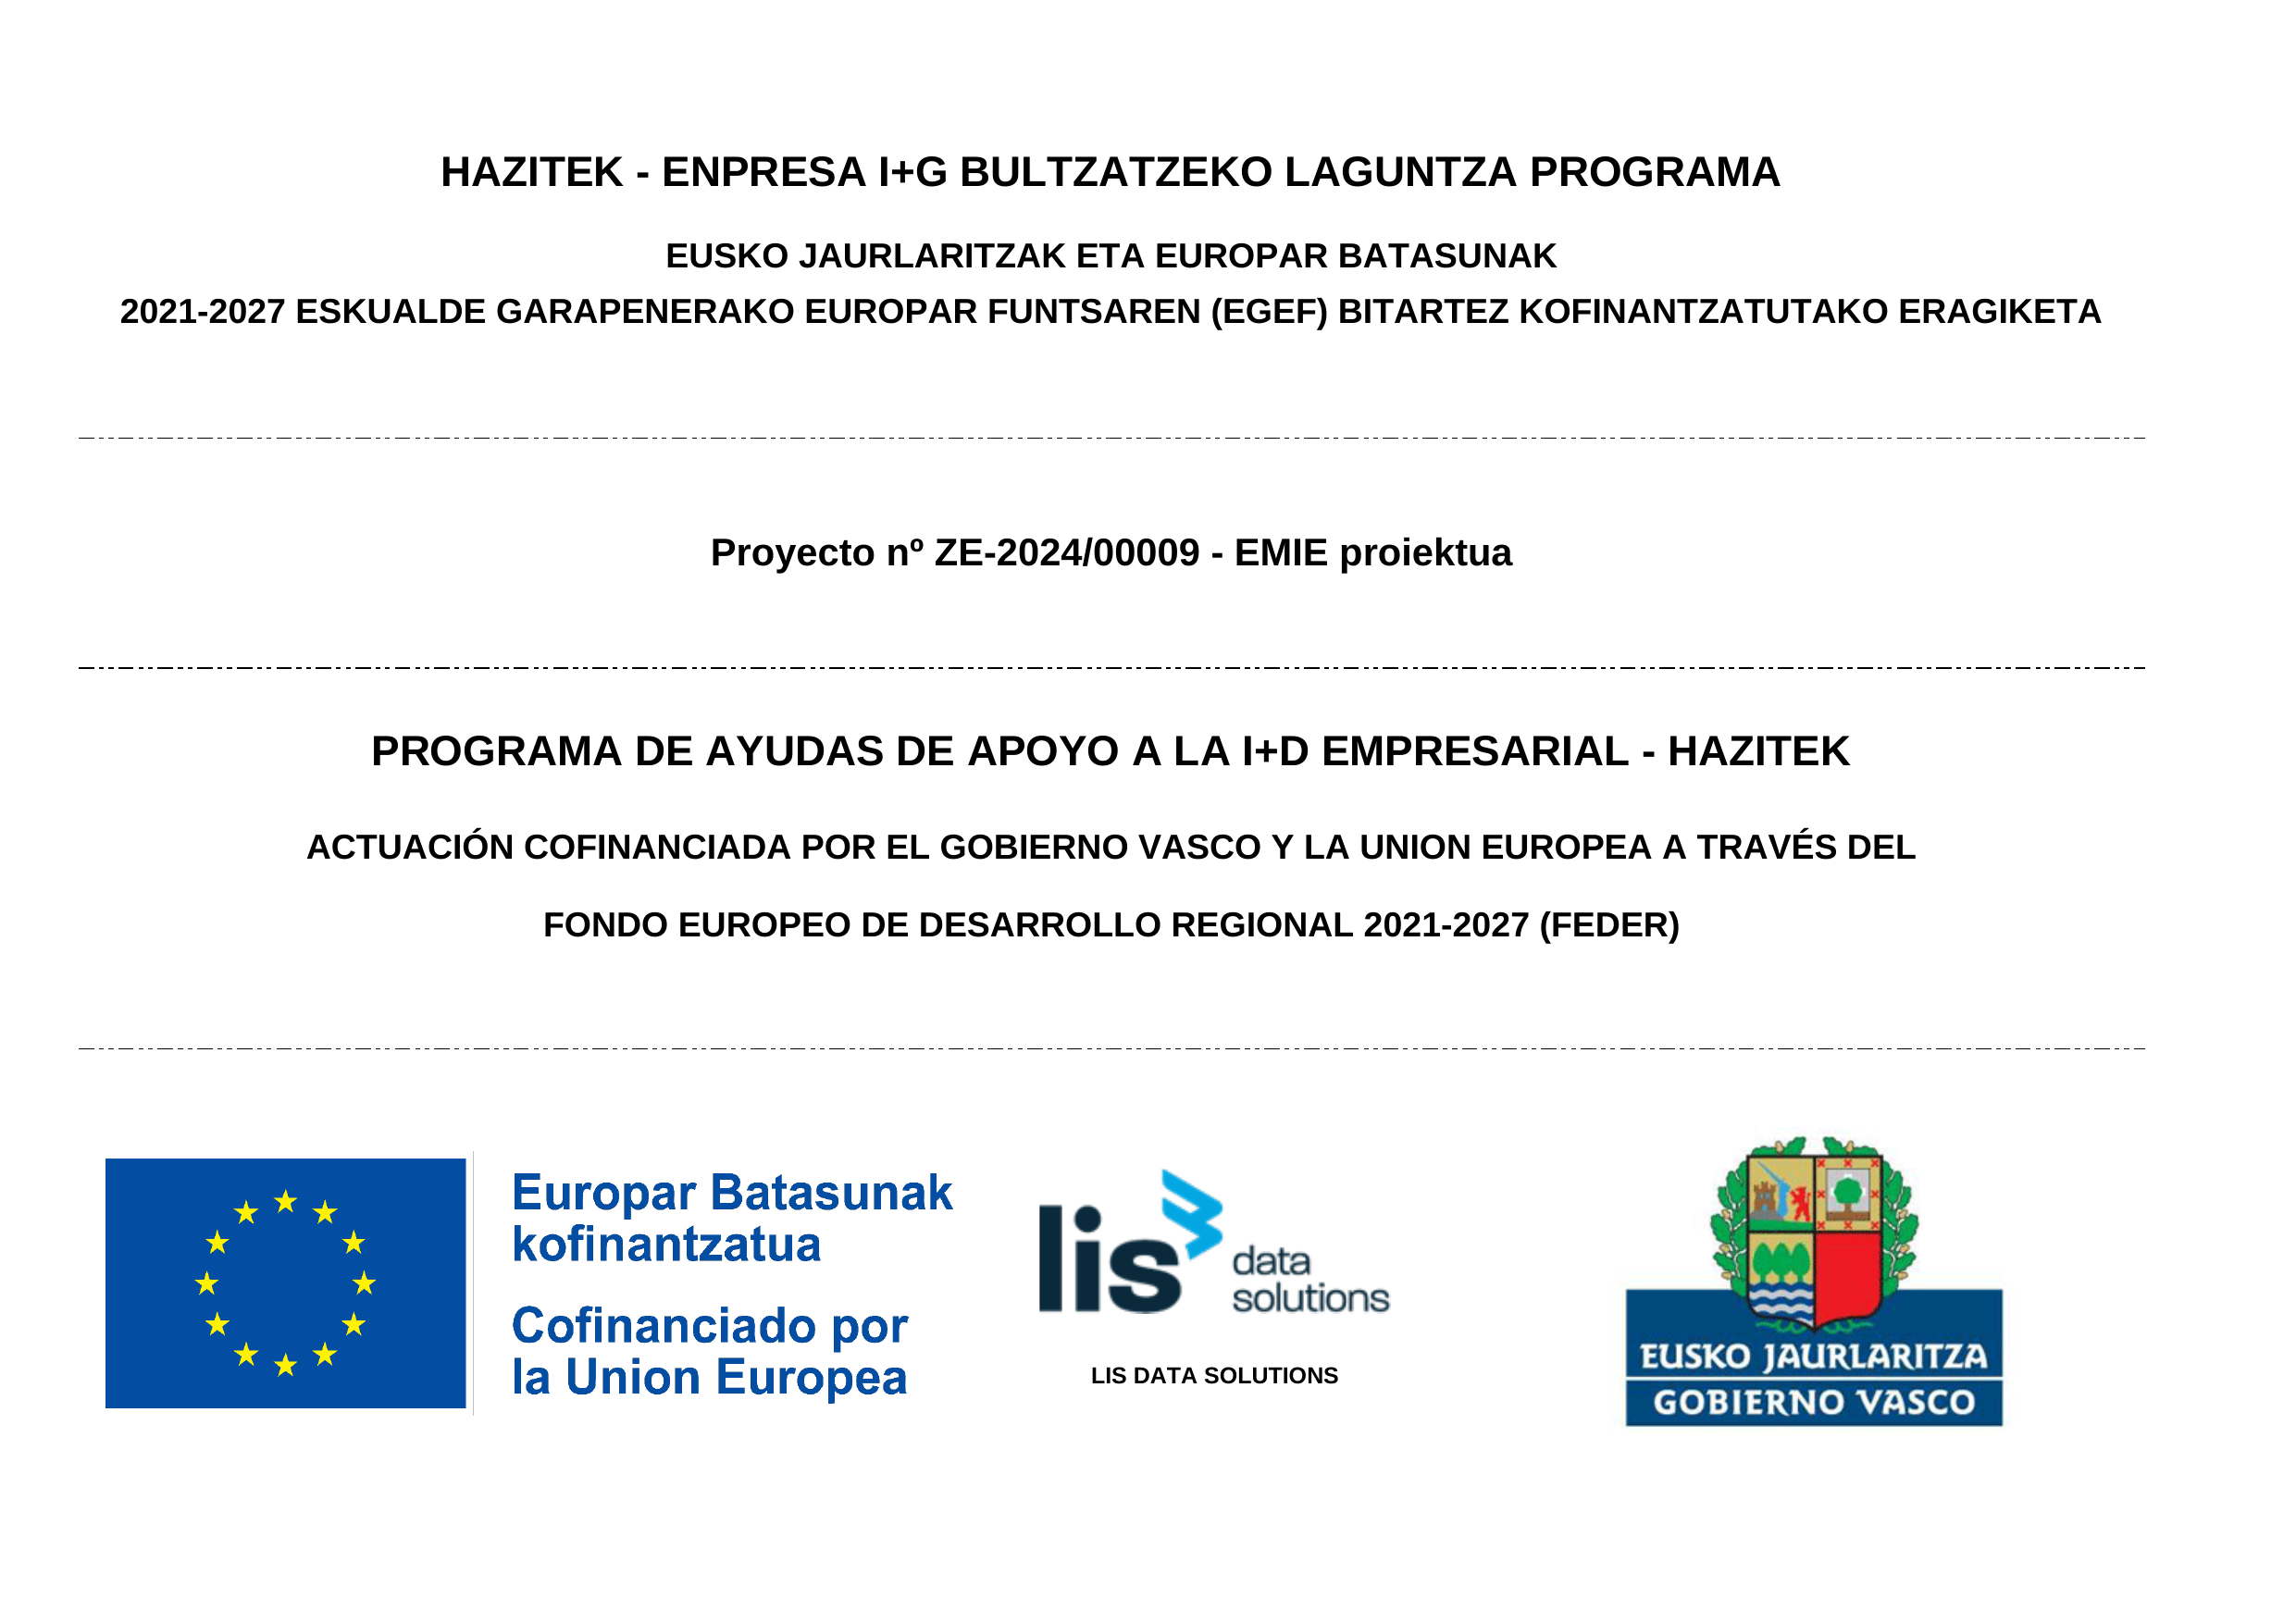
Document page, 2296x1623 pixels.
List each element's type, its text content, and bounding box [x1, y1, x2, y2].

table_cell [79, 1048, 995, 1580]
table_header HAZITEK - ENPRESA I+G BULTZATZEKO LAGUNTZA PROGRAMA EUSKO JAURLARITZAK ETA EUROPAR BATASUNAK 2021-2027 ESKUALDE GARAPENERAKO EUROPAR FUNTSAREN (EGEF) BITARTEZ KOFINANTZATUTAKO ERAGIKETA [79, 68, 2145, 438]
picture [1609, 1127, 2019, 1434]
picture [1039, 1169, 1391, 1314]
picture [89, 1143, 960, 1419]
table_cell Proyecto nº ZE-2024/00009 - EMIE proiektua [79, 438, 2145, 667]
table_cell [1434, 1048, 2145, 1580]
table_cell PROGRAMA DE AYUDAS DE APOYO A LA I+D EMPRESARIAL - HAZITEK ACTUACIÓN COFINANCIADA POR EL GOBIERNO VASCO Y LA UNION EUROPEA A TRAVÉS DEL FONDO EUROPEO DE DESARROLLO REGIONAL 2021-2027 (FEDER) [79, 667, 2145, 1048]
table_cell LIS DATA SOLUTIONS [995, 1048, 1434, 1580]
